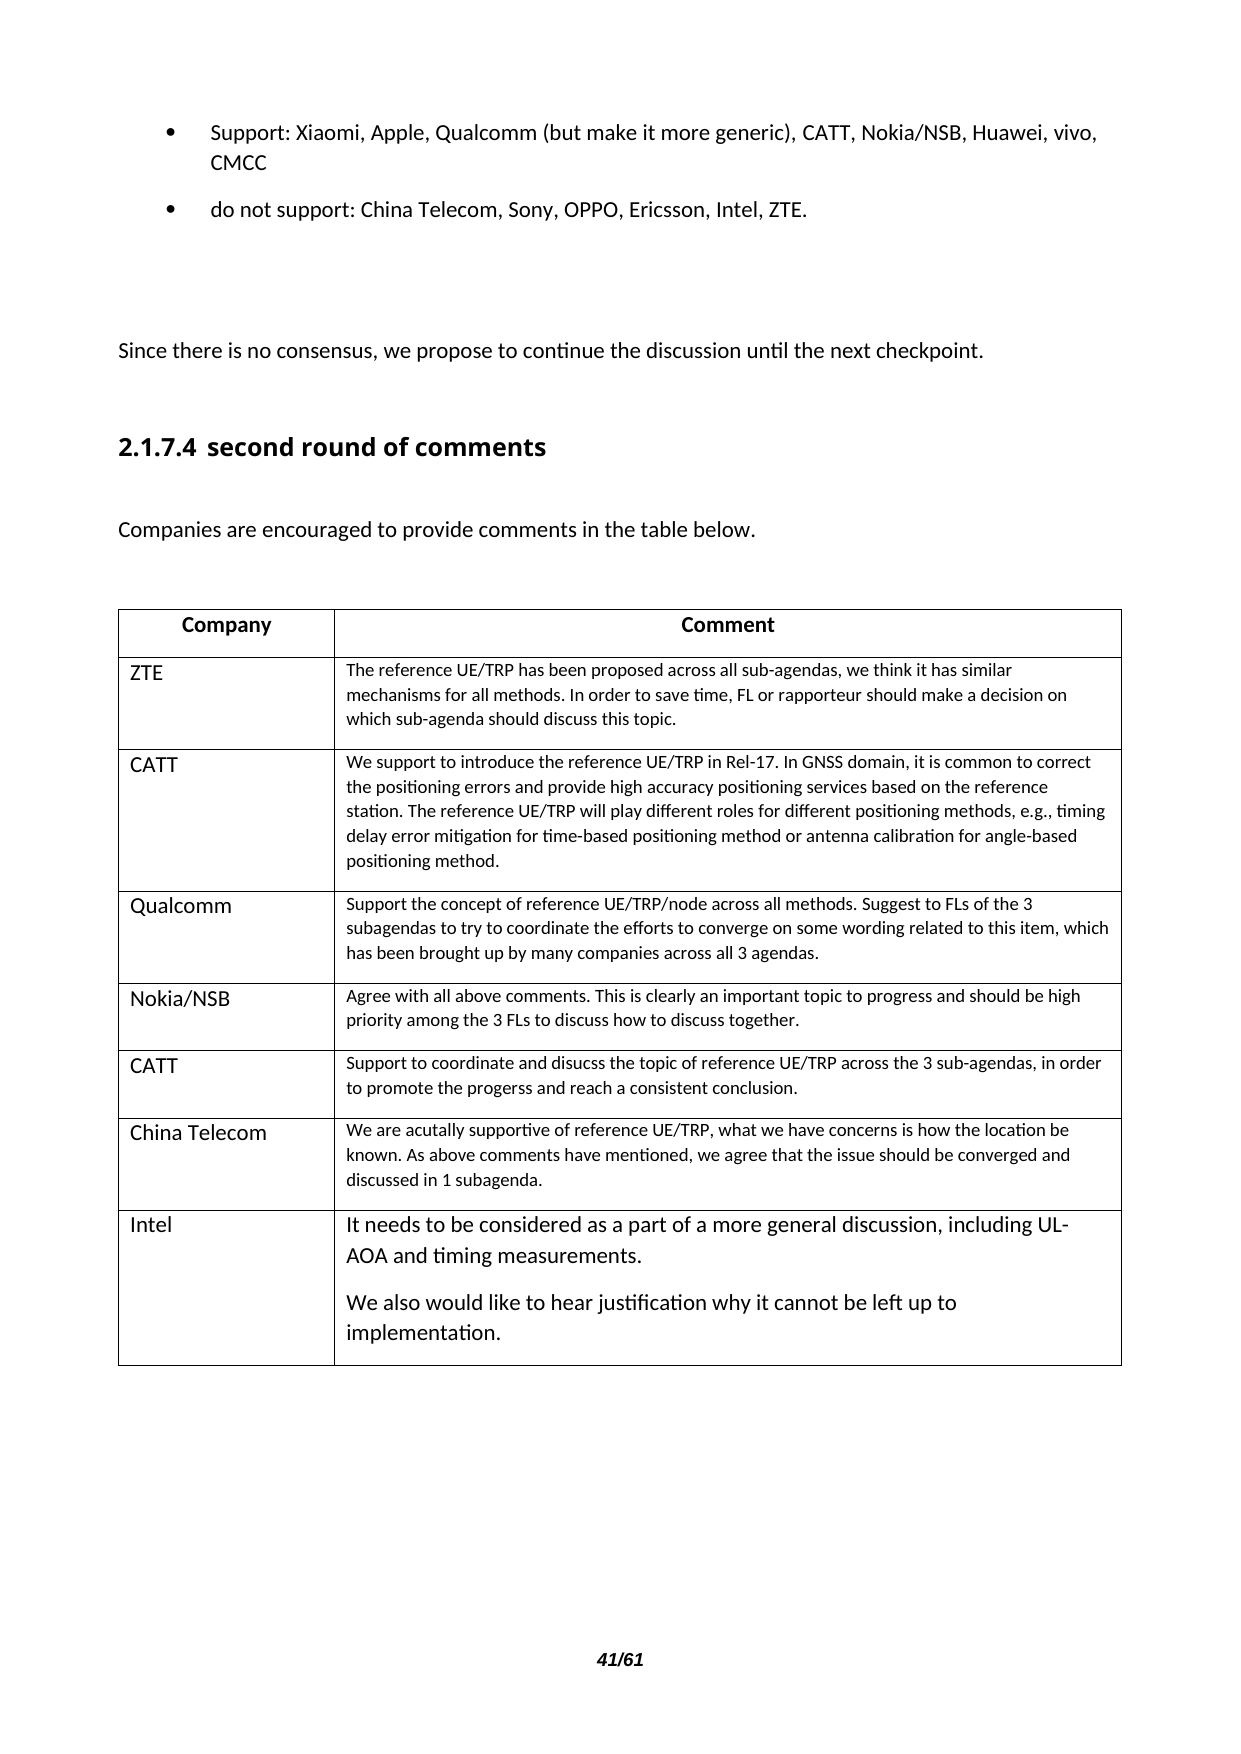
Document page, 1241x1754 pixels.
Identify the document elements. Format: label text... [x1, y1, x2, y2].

list do not support: China Telecom, Sony, OPPO, Ericsson, Intel, ZTE. [167, 195, 1122, 223]
text Since there is no consensus, we propose to continue the discussion until the next checkpoint. [118, 336, 1122, 364]
table_header Company [119, 610, 334, 657]
table_cell Qualcomm [119, 892, 334, 983]
table_cell CATT [119, 750, 334, 891]
table_cell Support the concept of reference UE/TRP/node across all methods. Suggest to FLs of the 3 subagendas to try to coordinate the efforts to converge on some wording related to this item, which has been brought up by many companies across all 3 agendas. [335, 892, 1121, 983]
table_cell Intel [119, 1211, 334, 1365]
table_cell China Telecom [119, 1119, 334, 1209]
table_cell Support to coordinate and disucss the topic of reference UE/TRP across the 3 sub-agendas, in order to promote the progerss and reach a consistent conclusion. [335, 1051, 1121, 1117]
table_cell ZTE [119, 658, 334, 749]
text Companies are encouraged to provide comments in the table below. [118, 516, 1122, 543]
table_cell Nokia/NSB [119, 984, 334, 1050]
table_cell Agree with all above comments. This is clearly an important topic to progress and should be high priority among the 3 FLs to discuss how to discuss together. [335, 984, 1121, 1050]
table_cell We are acutally supportive of reference UE/TRP, what we have concerns is how the location be known. As above comments have mentioned, we agree that the issue should be converged and discussed in 1 subagenda. [335, 1119, 1121, 1209]
table_cell It needs to be considered as a part of a more general discussion, including UL-AOA and timing measurements. We also would like to hear justification why it cannot be left up to implementation. [335, 1211, 1121, 1365]
table_cell We support to introduce the reference UE/TRP in Rel-17. In GNSS domain, it is common to correct the positioning errors and provide high accuracy positioning services based on the reference station. The reference UE/TRP will play different roles for different positioning methods, e.g., timing delay error mitigation for time-based positioning method or antenna calibration for angle-based positioning method. [335, 750, 1121, 891]
table_cell The reference UE/TRP has been proposed across all sub-agendas, we think it has similar mechanisms for all methods. In order to save time, FL or rapporteur should make a decision on which sub-agenda should discuss this topic. [335, 658, 1121, 749]
list Support: Xiaomi, Apple, Qualcomm (but make it more generic), CATT, Nokia/NSB, Huawei, vivo, CMCC [167, 118, 1122, 176]
table_header Comment [335, 610, 1121, 657]
table_cell CATT [119, 1051, 334, 1117]
subtitle second round of comments [118, 429, 1122, 464]
